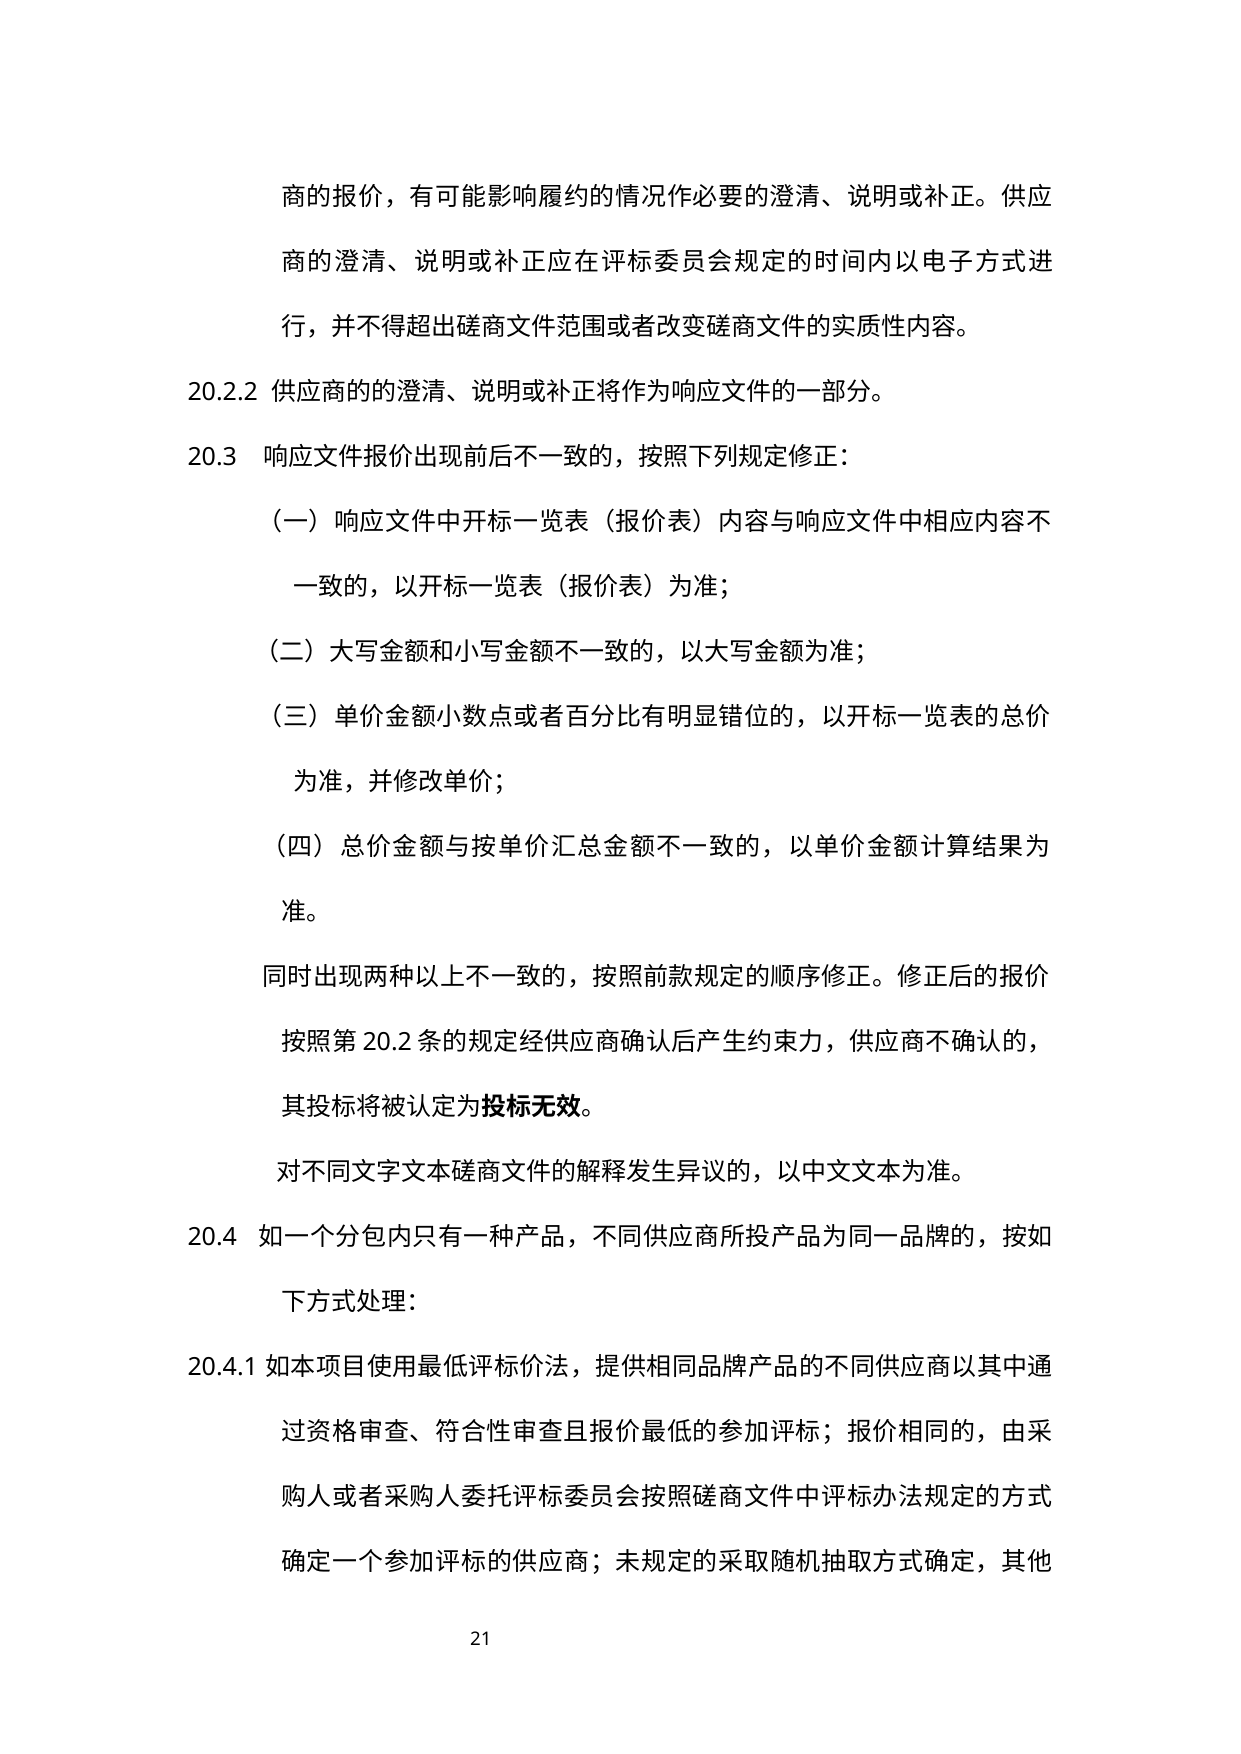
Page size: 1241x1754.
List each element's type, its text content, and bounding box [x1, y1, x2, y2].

text 对不同文字文本磋商文件的解释发生异议的，以中文文本为准。 [264, 1137, 1053, 1202]
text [187, 1332, 1053, 1592]
text （二）大写金额和小写金额不一致的，以大写金额为准； [187, 617, 1053, 682]
text 20.2.2 供应商的的澄清、说明或补正将作为响应文件的一部分。 [187, 357, 1053, 422]
text 20.4 如一个分包内只有一种产品，不同供应商所投产品为同一品牌的，按如下方式处理： [187, 1202, 1053, 1332]
text （四）总价金额与按单价汇总金额不一致的，以单价金额计算结果为准。 [187, 812, 1053, 942]
text （三）单价金额小数点或者百分比有明显错位的，以开标一览表的总价为准，并修改单价； [187, 682, 1053, 812]
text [187, 162, 1053, 357]
text （一）响应文件中开标一览表（报价表）内容与响应文件中相应内容不一致的，以开标一览表（报价表）为准； [187, 487, 1053, 617]
text 20.3 响应文件报价出现前后不一致的，按照下列规定修正： [187, 422, 1053, 487]
text 同时出现两种以上不一致的，按照前款规定的顺序修正。修正后的报价按照第20.2条的规定经供应商确认后产生约束力，供应商不确认的，其投标将被认定为投标无效。 [187, 942, 1053, 1137]
